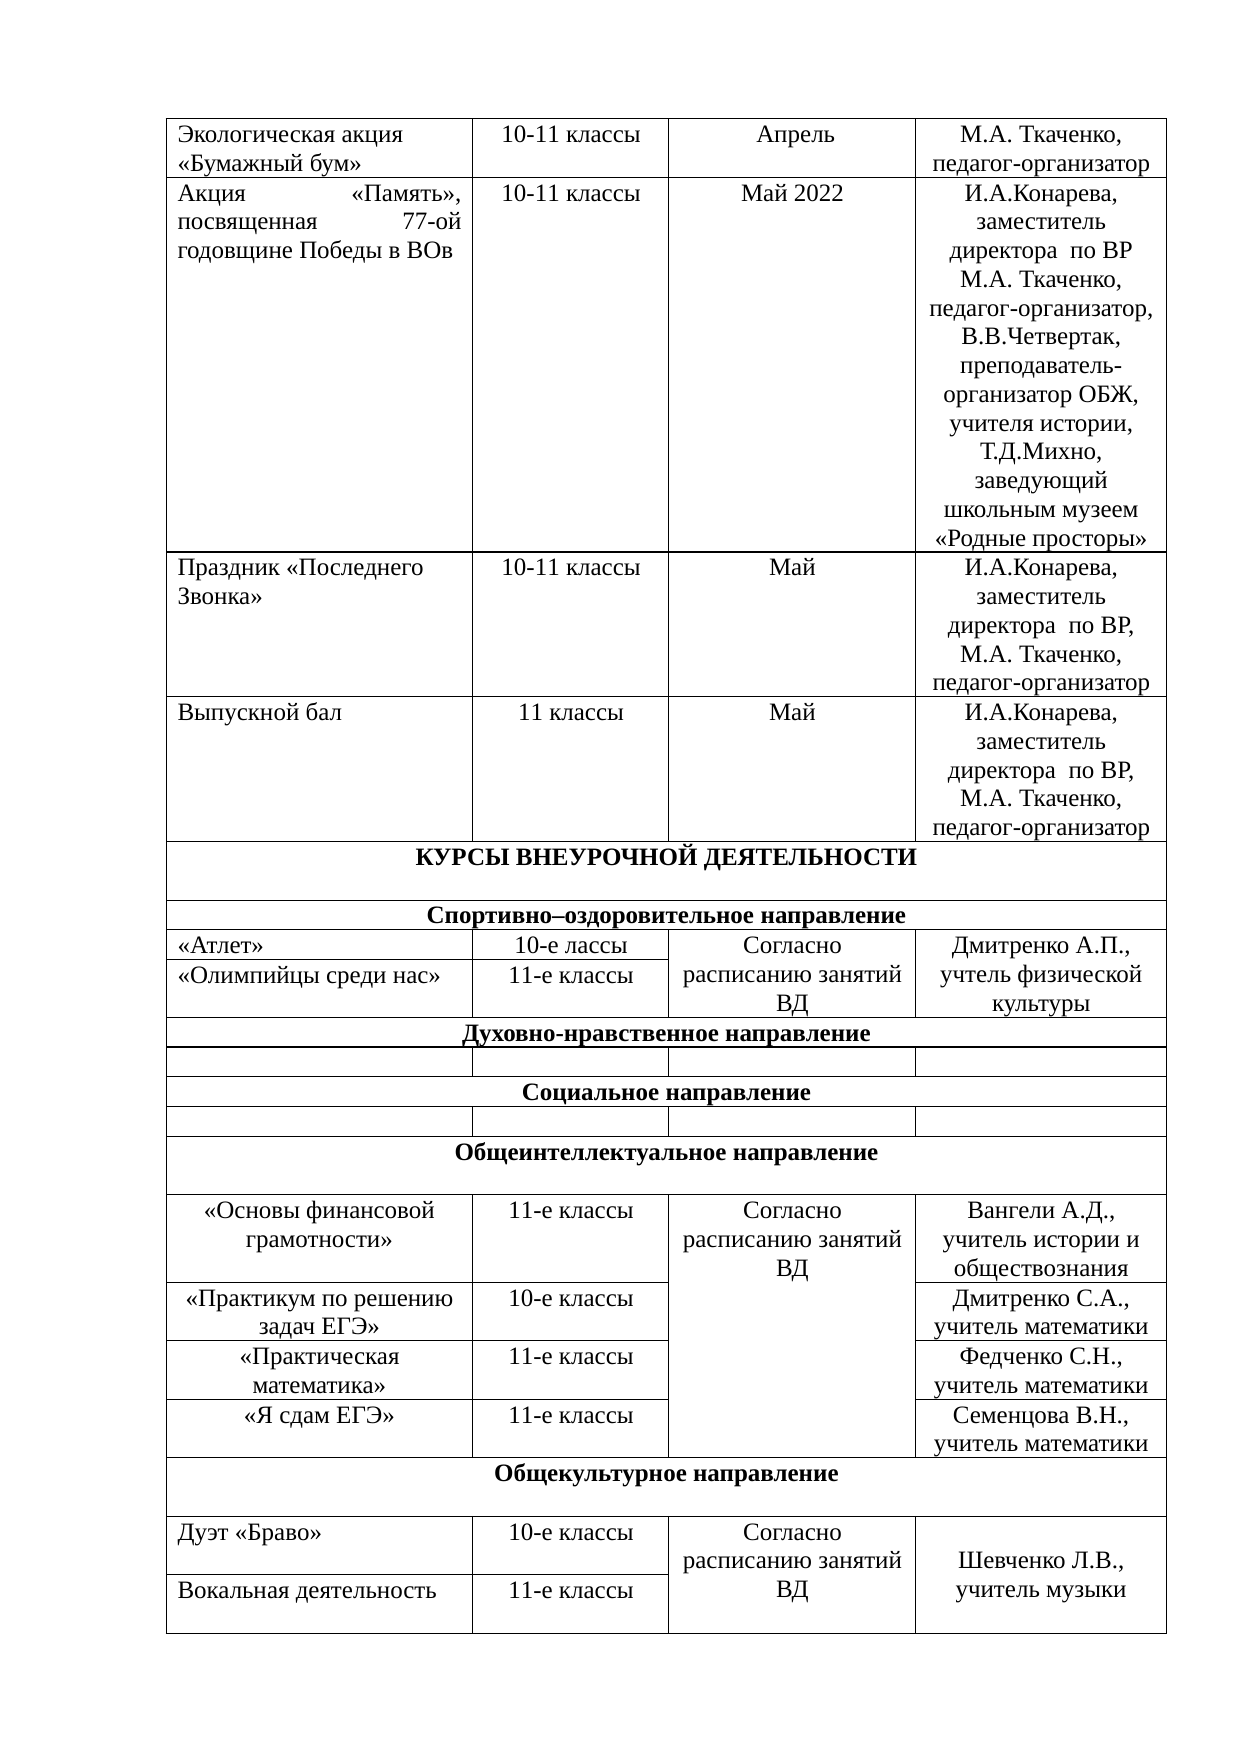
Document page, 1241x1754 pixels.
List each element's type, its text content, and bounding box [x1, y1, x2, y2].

table_cell [669, 1107, 915, 1136]
table_cell «Олимпийцы среди нас» [167, 960, 472, 1017]
table_cell Апрель [669, 119, 915, 177]
table_cell Дмитренко С.А., учитель математики [916, 1283, 1166, 1340]
table_cell Праздник «Последнего Звонка» [167, 553, 472, 696]
table_cell [669, 1048, 915, 1076]
table_cell «Основы финансовой грамотности» [167, 1195, 472, 1282]
table_cell 11-е классы [473, 1341, 668, 1399]
table_cell Акция «Память», посвященная 77-ой годовщине Победы в ВОв [167, 178, 472, 551]
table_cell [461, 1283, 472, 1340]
table_cell Дуэт «Браво» [167, 1517, 472, 1574]
table_cell [461, 1048, 472, 1076]
table_cell Согласно расписанию занятий ВД [669, 1517, 915, 1633]
table_cell Согласно расписанию занятий ВД [669, 930, 915, 1017]
table_cell 10-11 классы [473, 119, 668, 177]
table_cell И.А.Конарева, заместитель директора по ВР, М.А. Ткаченко, педагог-организатор [916, 553, 1166, 696]
table_cell Май [669, 697, 915, 841]
table_cell Май [669, 553, 915, 696]
table_cell 11-е классы [473, 1195, 668, 1282]
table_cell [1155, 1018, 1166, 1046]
table_cell Общекультурное направление [167, 1458, 1166, 1516]
table_cell [916, 1048, 1166, 1076]
table_cell Вангели А.Д., учитель истории и обществознания [916, 1195, 1166, 1282]
table_cell [461, 1107, 472, 1136]
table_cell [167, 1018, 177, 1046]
table_cell 11-е классы [473, 1400, 668, 1457]
table_cell И.А.Конарева, заместитель директора по ВР, М.А. Ткаченко, педагог-организатор [916, 697, 1166, 841]
table_cell Спортивно–оздоровительное направление [167, 901, 1166, 929]
table_cell Вокальная деятельность [167, 1575, 472, 1633]
table_cell Экологическая акция «Бумажный бум» [167, 119, 472, 177]
table_cell 10-е классы [473, 1283, 668, 1340]
table_cell Дмитренко А.П., учтель физической культуры [916, 930, 1166, 1017]
table_cell 10-е классы [473, 1517, 668, 1574]
table_cell 10-е лассы [473, 930, 668, 959]
table_cell [167, 1048, 177, 1076]
table_cell [167, 1107, 177, 1136]
table_cell Общеинтеллектуальное направление [167, 1137, 1166, 1194]
table_cell 11-е классы [473, 960, 668, 1017]
table_cell Май 2022 [669, 178, 915, 551]
table_cell [916, 1107, 1166, 1136]
table_cell Шевченко Л.В., учитель музыки [916, 1517, 1166, 1633]
table_cell И.А.Конарева, заместитель директора по ВР М.А. Ткаченко, педагог-организатор, В.В.Четвертак, преподаватель-организатор ОБЖ, учителя истории, Т.Д.Михно, заведующий школьным музеем «Родные просторы» [916, 178, 1166, 551]
table_cell Выпускной бал [167, 697, 472, 841]
table_cell [473, 1048, 668, 1076]
table_cell 10-11 классы [473, 178, 668, 551]
table_cell 10-11 классы [473, 553, 668, 696]
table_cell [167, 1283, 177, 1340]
table_cell 11 классы [473, 697, 668, 841]
table_cell 11-е классы [473, 1575, 668, 1633]
table_cell Федченко С.Н., учитель математики [916, 1341, 1166, 1399]
table_cell Социальное направление [167, 1077, 1166, 1106]
table_cell КУРСЫ ВНЕУРОЧНОЙ ДЕЯТЕЛЬНОСТИ [167, 842, 1166, 899]
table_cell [916, 119, 1166, 177]
table_cell Семенцова В.Н., учитель математики [916, 1400, 1166, 1457]
table_cell Согласно расписанию занятий ВД [669, 1195, 915, 1457]
table_cell [473, 1107, 668, 1136]
table_cell «Я сдам ЕГЭ» [167, 1400, 472, 1457]
